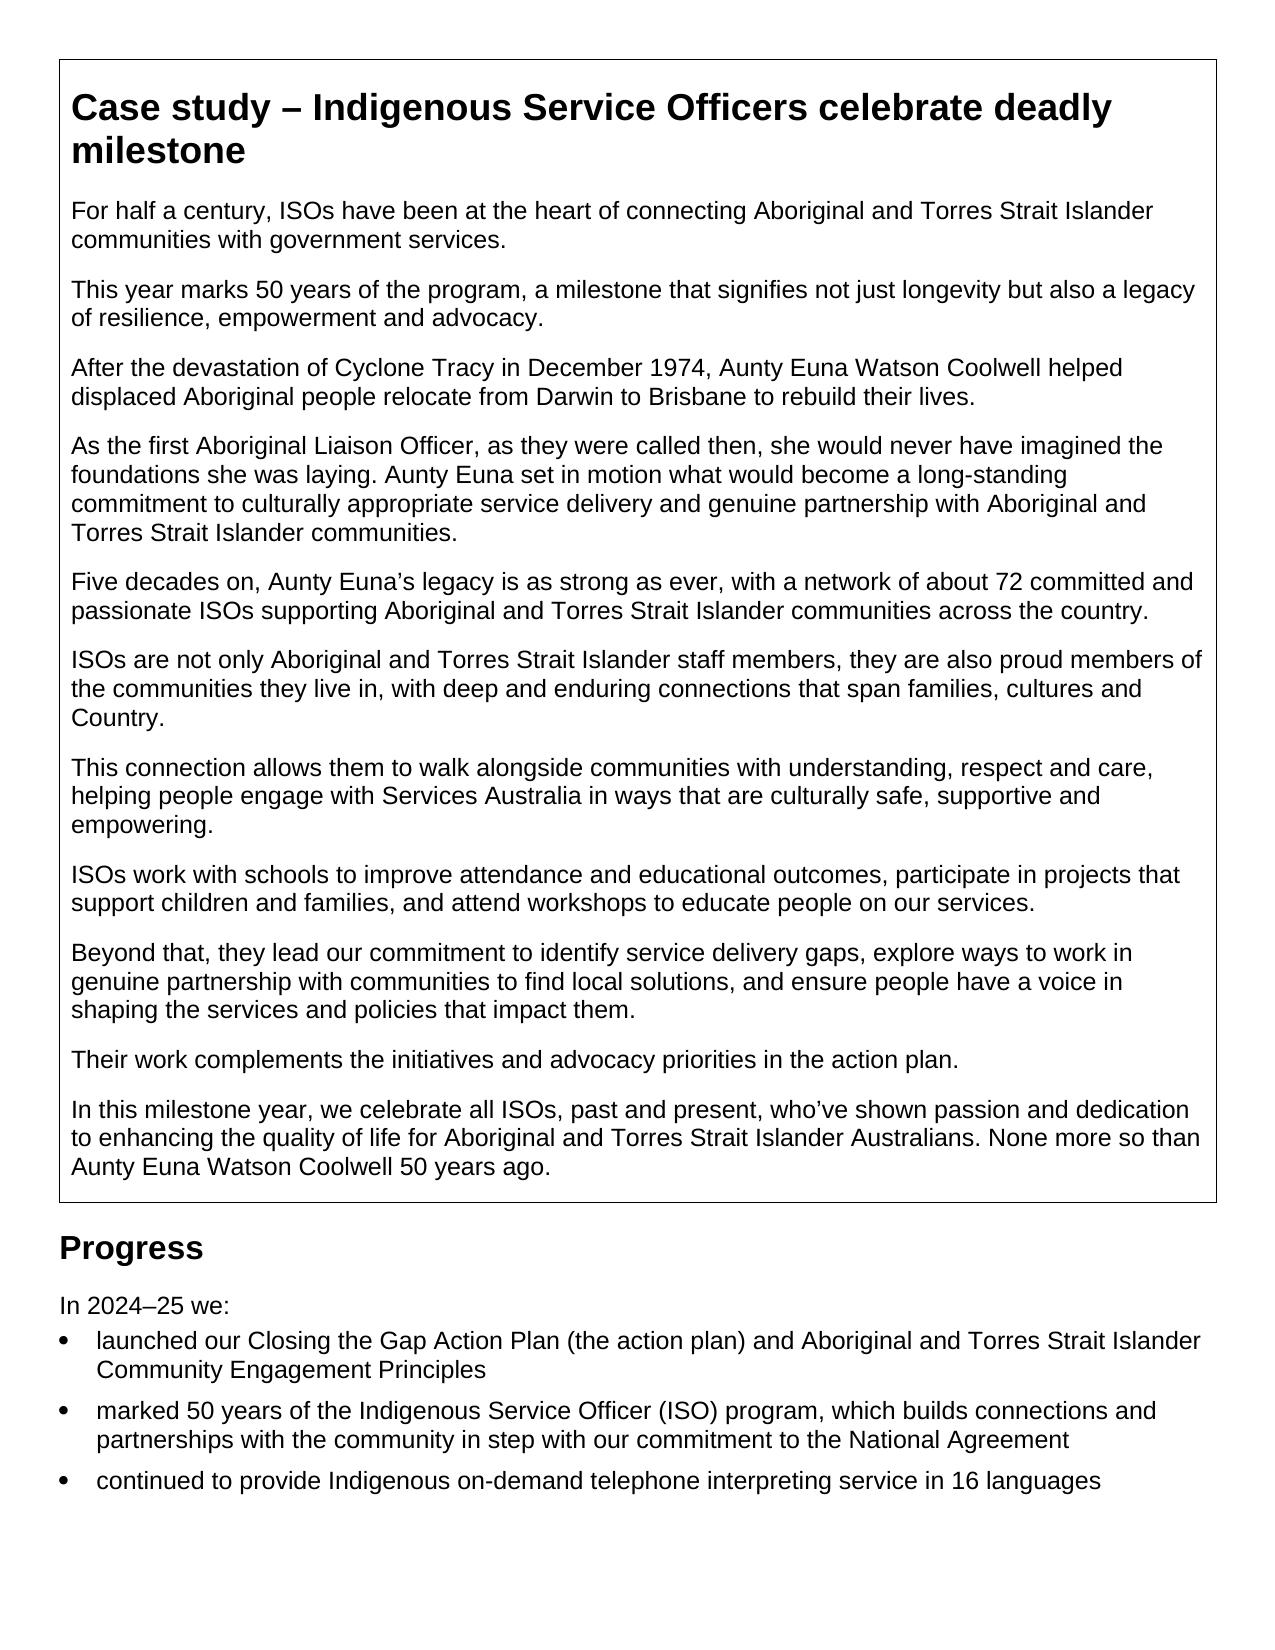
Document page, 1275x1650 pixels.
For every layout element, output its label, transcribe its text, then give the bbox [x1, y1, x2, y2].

text In 2024–25 we: [59, 1291, 1216, 1320]
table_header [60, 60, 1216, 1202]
subtitle Progress [59, 1228, 1216, 1266]
list marked 50 years of the Indigenous Service Officer (ISO) program, which builds connections and partnerships with the community in step with our commitment to the National Agreement [59, 1396, 1216, 1454]
list launched our Closing the Gap Action Plan (the action plan) and Aboriginal and Torres Strait Islander Community Engagement Principles [59, 1326, 1216, 1383]
list continued to provide Indigenous on-demand telephone interpreting service in 16 languages [59, 1466, 1216, 1495]
